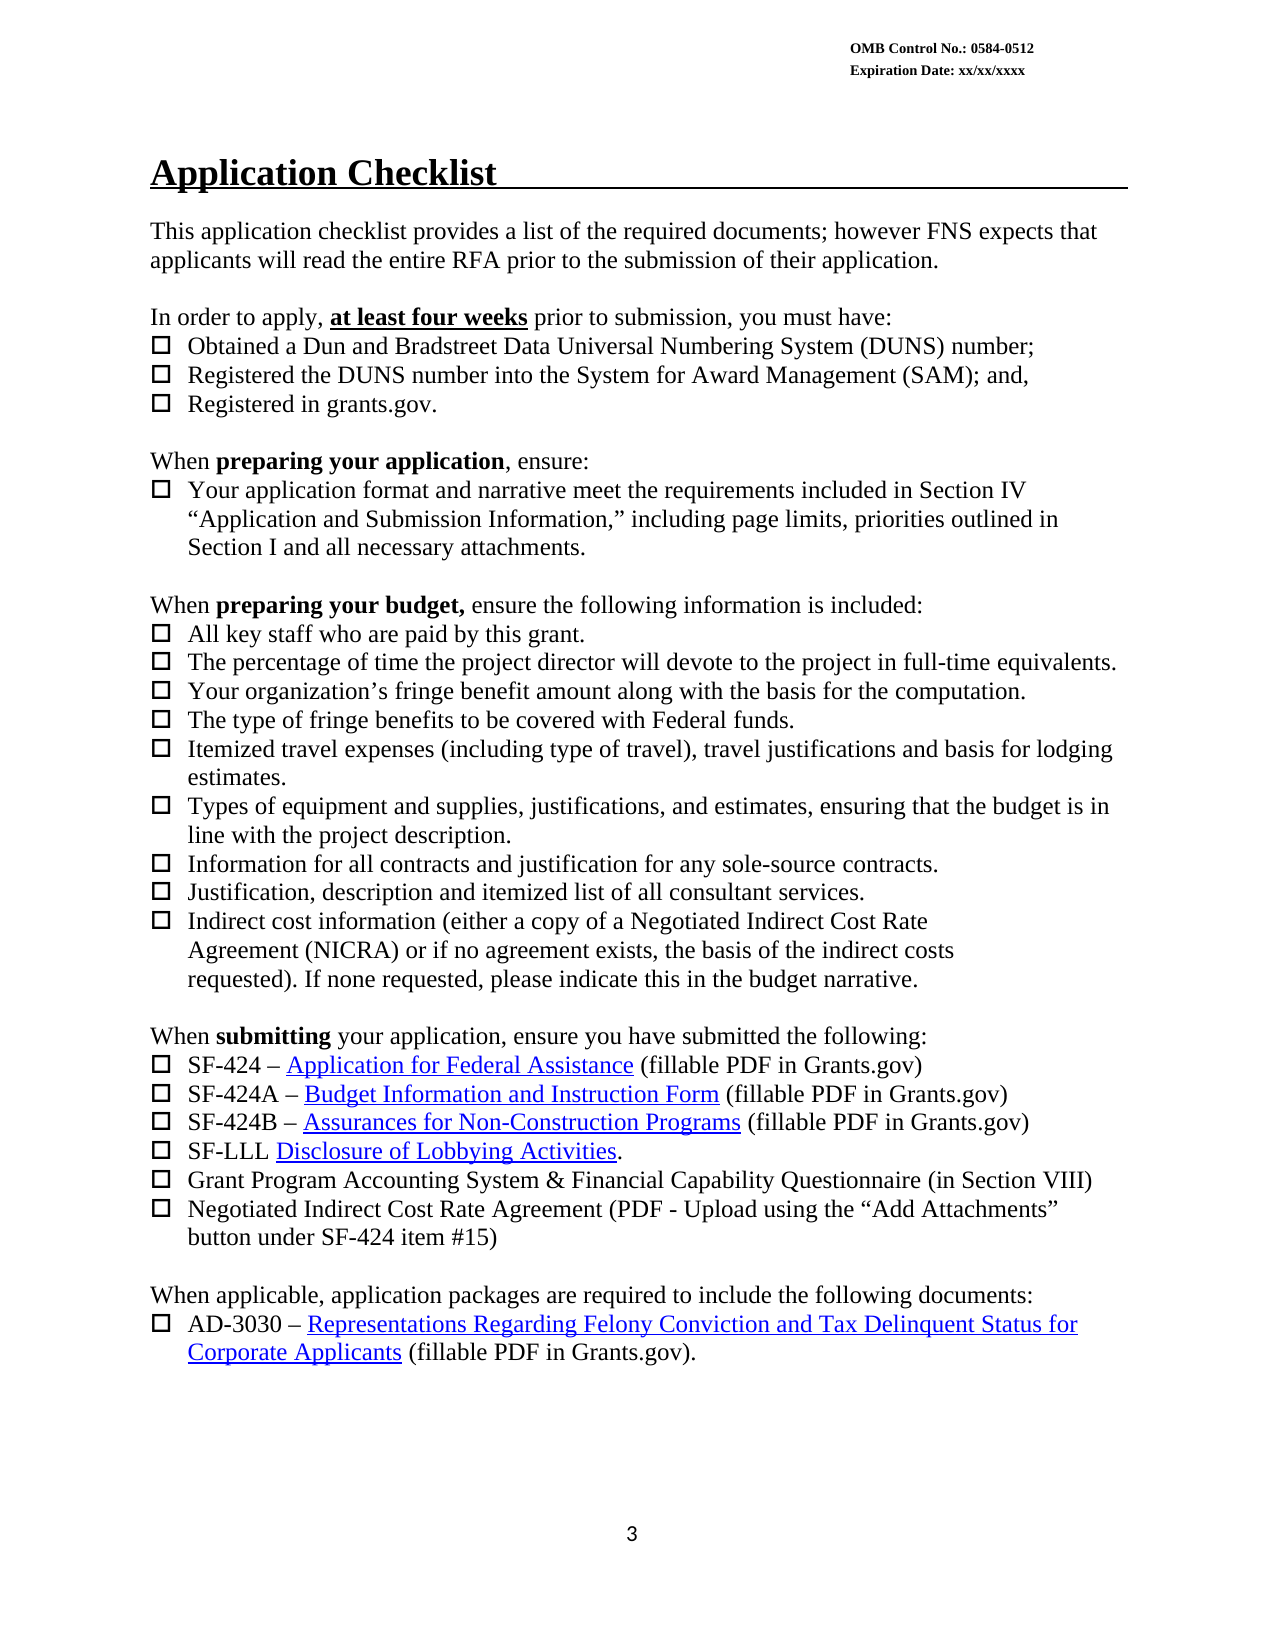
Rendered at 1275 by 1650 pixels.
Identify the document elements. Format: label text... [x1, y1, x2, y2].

list SF-424A – Budget Information and Instruction Form (fillable PDF in Grants.gov) [150, 1079, 1223, 1107]
list Your application format and narrative meet the requirements included in Section IV “Application and Submission Information,” including page limits, priorities outlined in Section I and all necessary attachments. [150, 475, 1059, 561]
text In order to apply, at least four weeks prior to submission, you must have: [150, 302, 1223, 331]
list AD-3030 – Representations Regarding Felony Conviction and Tax Delinquent Status for Corporate Applicants (fillable PDF in Grants.gov). [150, 1309, 1078, 1366]
list Registered the DUNS number into the System for Award Management (SAM); and, [150, 360, 1223, 389]
list Obtained a Dun and Bradstreet Data Universal Numbering System (DUNS) number; [150, 331, 1223, 360]
list SF-LLL Disclosure of Lobbying Activities. [150, 1136, 1223, 1165]
list Types of equipment and supplies, justifications, and estimates, ensuring that the budget is in line with the project description. [150, 791, 1110, 849]
list SF-424 – Application for Federal Assistance (fillable PDF in Grants.gov) [150, 1050, 1223, 1079]
list Information for all contracts and justification for any sole-source contracts. [150, 849, 1223, 877]
list Justification, description and itemized list of all consultant services. [150, 877, 1223, 906]
text When preparing your application, ensure: [150, 446, 1223, 475]
list SF-424B – Assurances for Non-Construction Programs (fillable PDF in Grants.gov) [150, 1107, 1223, 1136]
list Itemized travel expenses (including type of travel), travel justifications and basis for lodging estimates. [150, 734, 1113, 791]
list The percentage of time the project director will devote to the project in full-time equivalents. [150, 647, 1223, 676]
text Application Checklist [150, 150, 1223, 193]
text When submitting your application, ensure you have submitted the following: [150, 1021, 1223, 1050]
list Negotiated Indirect Cost Rate Agreement (PDF - Upload using the “Add Attachments” button under SF-424 item #15) [150, 1194, 1059, 1251]
text When applicable, application packages are required to include the following documents: [150, 1280, 1223, 1309]
list Grant Program Accounting System & Financial Capability Questionnaire (in Section VIII) [150, 1165, 1223, 1194]
list Registered in grants.gov. [150, 389, 1223, 417]
text This application checklist provides a list of the required documents; however FNS expects that applicants will read the entire RFA prior to the submission of their application. [150, 216, 1100, 274]
list Indirect cost information (either a copy of a Negotiated Indirect Cost Rate Agreement (NICRA) or if no agreement exists, the basis of the indirect costs requested). If none requested, please indicate this in the budget narrative. [150, 906, 1045, 992]
list The type of fringe benefits to be covered with Federal funds. [150, 705, 1223, 734]
list Your organization’s fringe benefit amount along with the basis for the computation. [150, 676, 1223, 705]
text When preparing your budget, ensure the following information is included: [150, 590, 1223, 619]
list All key staff who are paid by this grant. [150, 619, 1223, 647]
